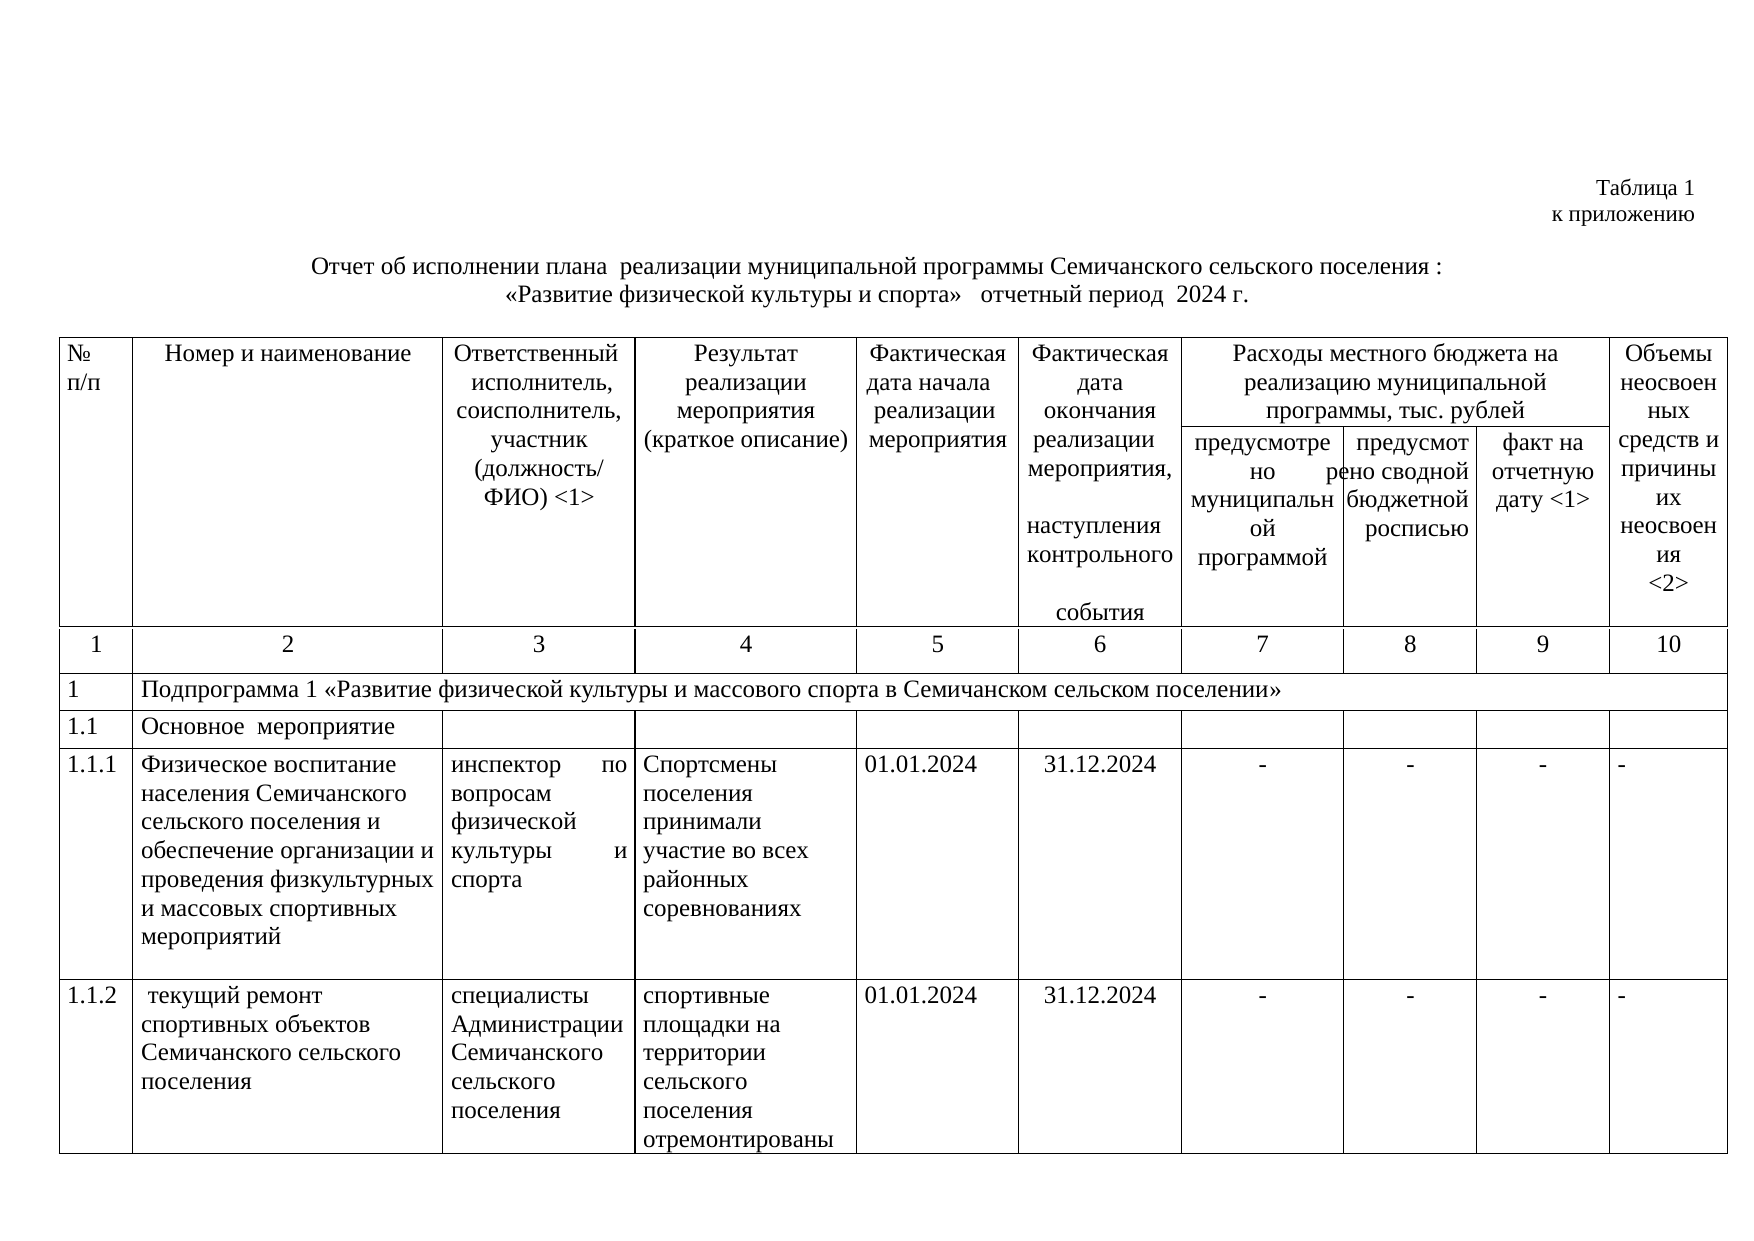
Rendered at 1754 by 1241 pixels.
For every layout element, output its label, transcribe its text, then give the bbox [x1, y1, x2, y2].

table_cell 1.1.2 [60, 980, 132, 1152]
table_header 8 [1344, 629, 1476, 673]
table_cell - [1477, 980, 1609, 1152]
text к приложению [59, 200, 1695, 227]
table_header 7 [1182, 629, 1343, 673]
table_header 6 [1019, 629, 1181, 673]
text Таблица 1 [59, 174, 1695, 200]
text Отчет об исполнении плана реализации муниципальной программы Семичанского сельского поселения : [59, 251, 1695, 279]
table_header Фактическая дата начала реализации мероприятия [857, 338, 1018, 626]
table_cell [1477, 711, 1609, 748]
table_cell 1 [60, 674, 132, 710]
table_header 3 [443, 629, 634, 673]
table_cell Спортсмены поселения принимали участие во всех районных соревнованиях [636, 749, 856, 979]
table_header Результат реализации мероприятия (краткое описание) [636, 338, 856, 626]
table_header 9 [1477, 629, 1609, 673]
table_header 1 [60, 629, 132, 673]
table_cell предусмотрено муниципальной программой [1182, 427, 1343, 626]
table_cell 01.01.2024 [857, 980, 1018, 1152]
table_header № п/п [60, 338, 132, 626]
table_header 4 [636, 629, 856, 673]
table_cell - [1182, 749, 1343, 979]
table_cell - [1182, 980, 1343, 1152]
table_header 2 [133, 629, 442, 673]
table_cell 1.1.1 [60, 749, 132, 979]
table_header Номер и наименование [133, 338, 442, 626]
table_cell [636, 711, 856, 748]
table_cell [1344, 711, 1476, 748]
text «Развитие физической культуры и спорта» отчетный период 2024 г. [59, 279, 1695, 308]
table_cell - [1610, 980, 1727, 1152]
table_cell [443, 980, 634, 1152]
table_header 10 [1610, 629, 1727, 673]
table_cell спортивные площадки на территории сельского поселения отремонтированы [636, 980, 856, 1152]
table_cell 01.01.2024 [857, 749, 1018, 979]
table_header Объемы неосвоенных средств и причины их неосвоения <2> [1610, 338, 1727, 626]
table_cell Подпрограмма 1 «Развитие физической культуры и массового спорта в Семичанском сельском поселении» [133, 674, 1727, 710]
table_cell текущий ремонт спортивных объектов Семичанского сельского поселения [133, 980, 442, 1152]
table_cell - [1344, 980, 1476, 1152]
table_cell факт на отчетную дату <1> [1477, 427, 1609, 626]
table_cell 31.12.2024 [1019, 749, 1181, 979]
table_header Ответственный исполнитель, соисполнитель, участник (должность/ ФИО) <1> [443, 338, 634, 626]
table_header Фактическая дата окончания реализации мероприятия, наступления контрольного события [1019, 338, 1181, 626]
table_cell [443, 711, 634, 748]
table_cell [1019, 711, 1181, 748]
table_cell [1182, 711, 1343, 748]
table_cell - [1344, 749, 1476, 979]
table_cell Физическое воспитание населения Семичанского сельского поселения и обеспечение организации и проведения физкультурных и массовых спортивных мероприятий [133, 749, 442, 979]
table_header 5 [857, 629, 1018, 673]
table_cell [1610, 711, 1727, 748]
table_cell - [1477, 749, 1609, 979]
table_cell 1.1 [60, 711, 132, 748]
table_header Расходы местного бюджета на реализацию муниципальной программы, тыс. рублей [1182, 338, 1609, 426]
table_cell 31.12.2024 [1019, 980, 1181, 1152]
table_cell [857, 711, 1018, 748]
table_cell - [1610, 749, 1727, 979]
table_cell инспектор по вопросам физической культуры и спорта [443, 749, 634, 979]
table_cell предусмотрено сводной бюджетной росписью [1344, 427, 1476, 626]
table_cell Основное мероприятие [133, 711, 442, 748]
